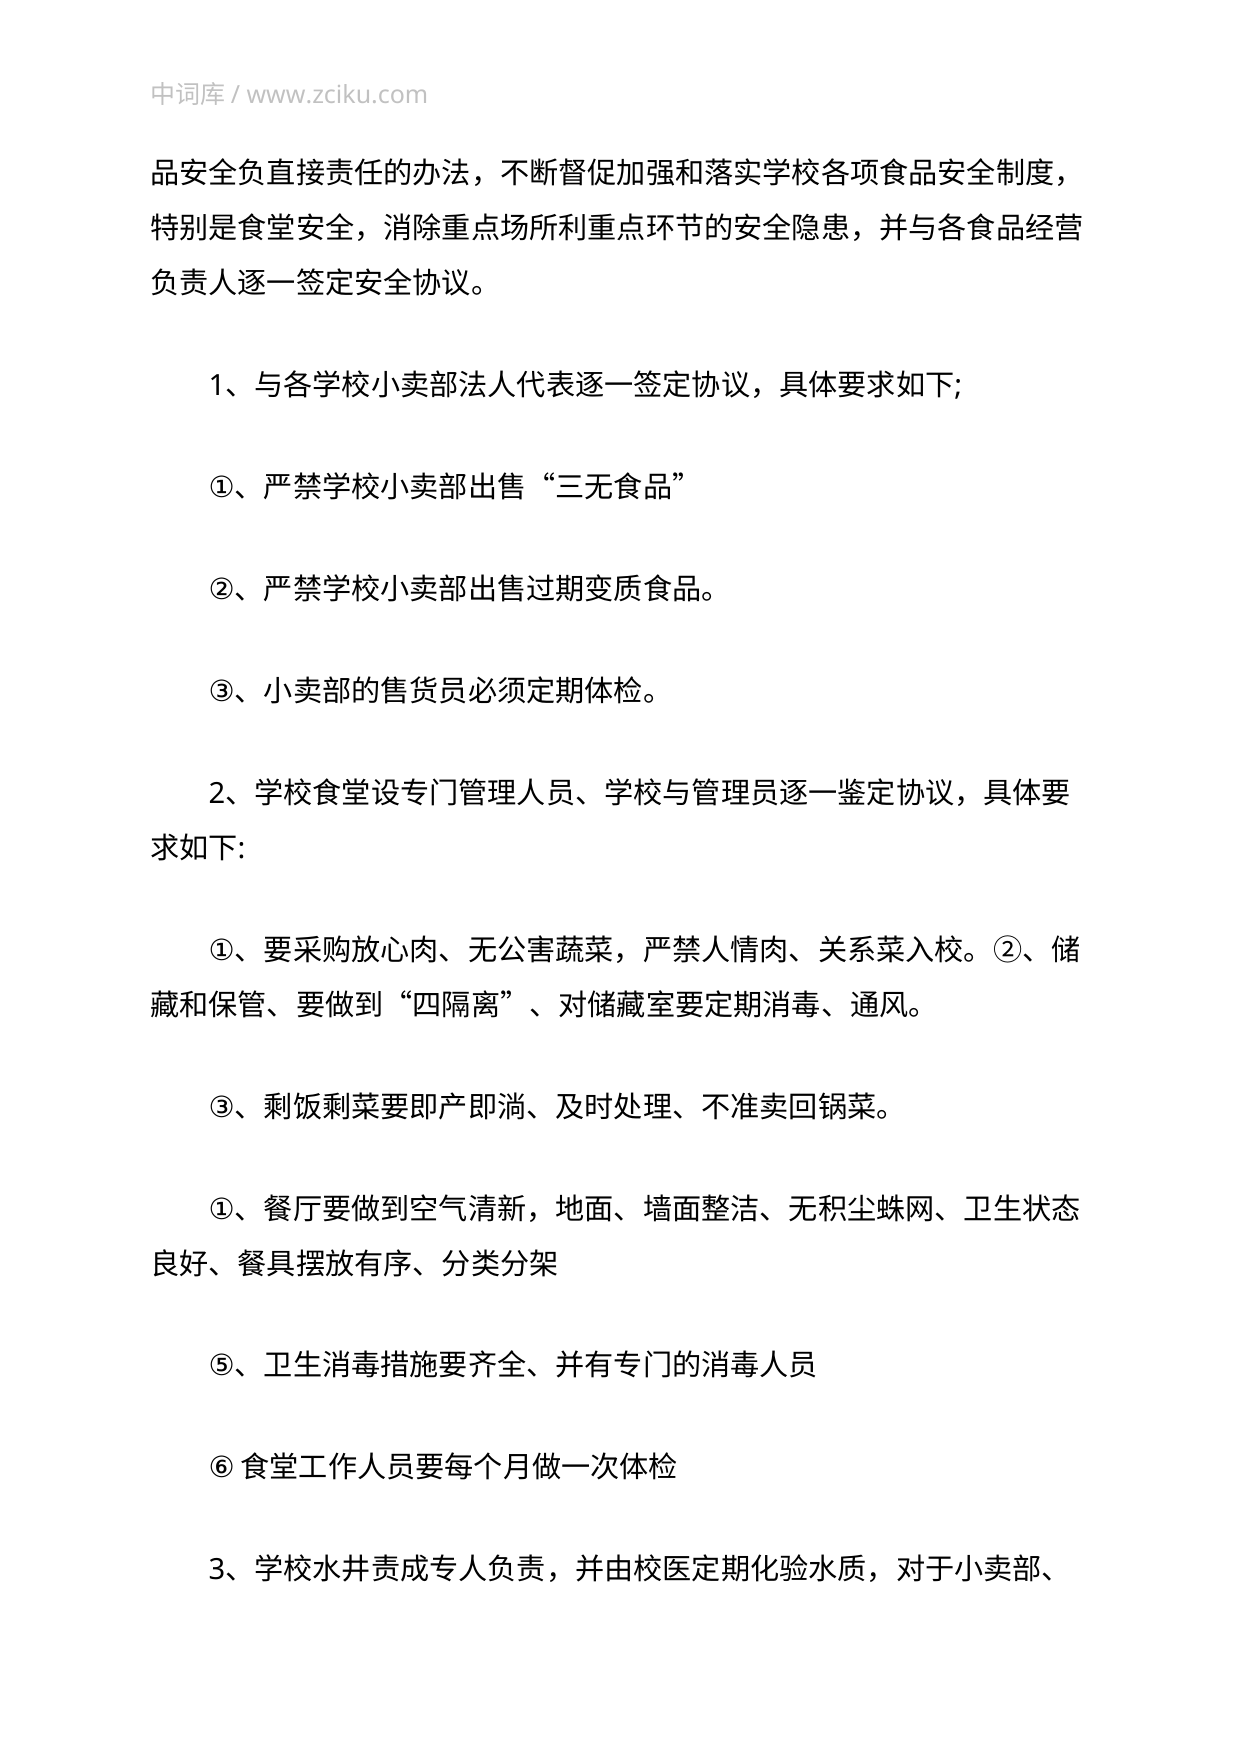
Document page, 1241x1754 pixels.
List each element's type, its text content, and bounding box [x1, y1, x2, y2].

text ⑤、卫生消毒措施要齐全、并有专门的消毒人员 [150, 1342, 1090, 1384]
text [150, 150, 1090, 302]
text 1、与各学校小卖部法人代表逐一签定协议，具体要求如下; [150, 362, 1090, 404]
text ⑥食堂工作人员要每个月做一次体检 [150, 1444, 1090, 1486]
text ①、餐厅要做到空气清新，地面、墙面整洁、无积尘蛛网、卫生状态良好、餐具摆放有序、分类分架 [150, 1185, 1090, 1282]
text ③、剩饭剩菜要即产即淌、及时处理、不准卖回锅菜。 [150, 1083, 1090, 1126]
text ③、小卖部的售货员必须定期体检。 [150, 667, 1090, 710]
text ①、严禁学校小卖部出售“三无食品” [150, 463, 1090, 506]
text ①、要采购放心肉、无公害蔬菜，严禁人情肉、关系菜入校。②、储藏和保管、要做到“四隔离”、对储藏室要定期消毒、通风。 [150, 926, 1090, 1024]
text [150, 1546, 1090, 1588]
text 2、学校食堂设专门管理人员、学校与管理员逐一鉴定协议，具体要求如下: [150, 769, 1090, 867]
text ②、严禁学校小卖部出售过期变质食品。 [150, 566, 1090, 608]
